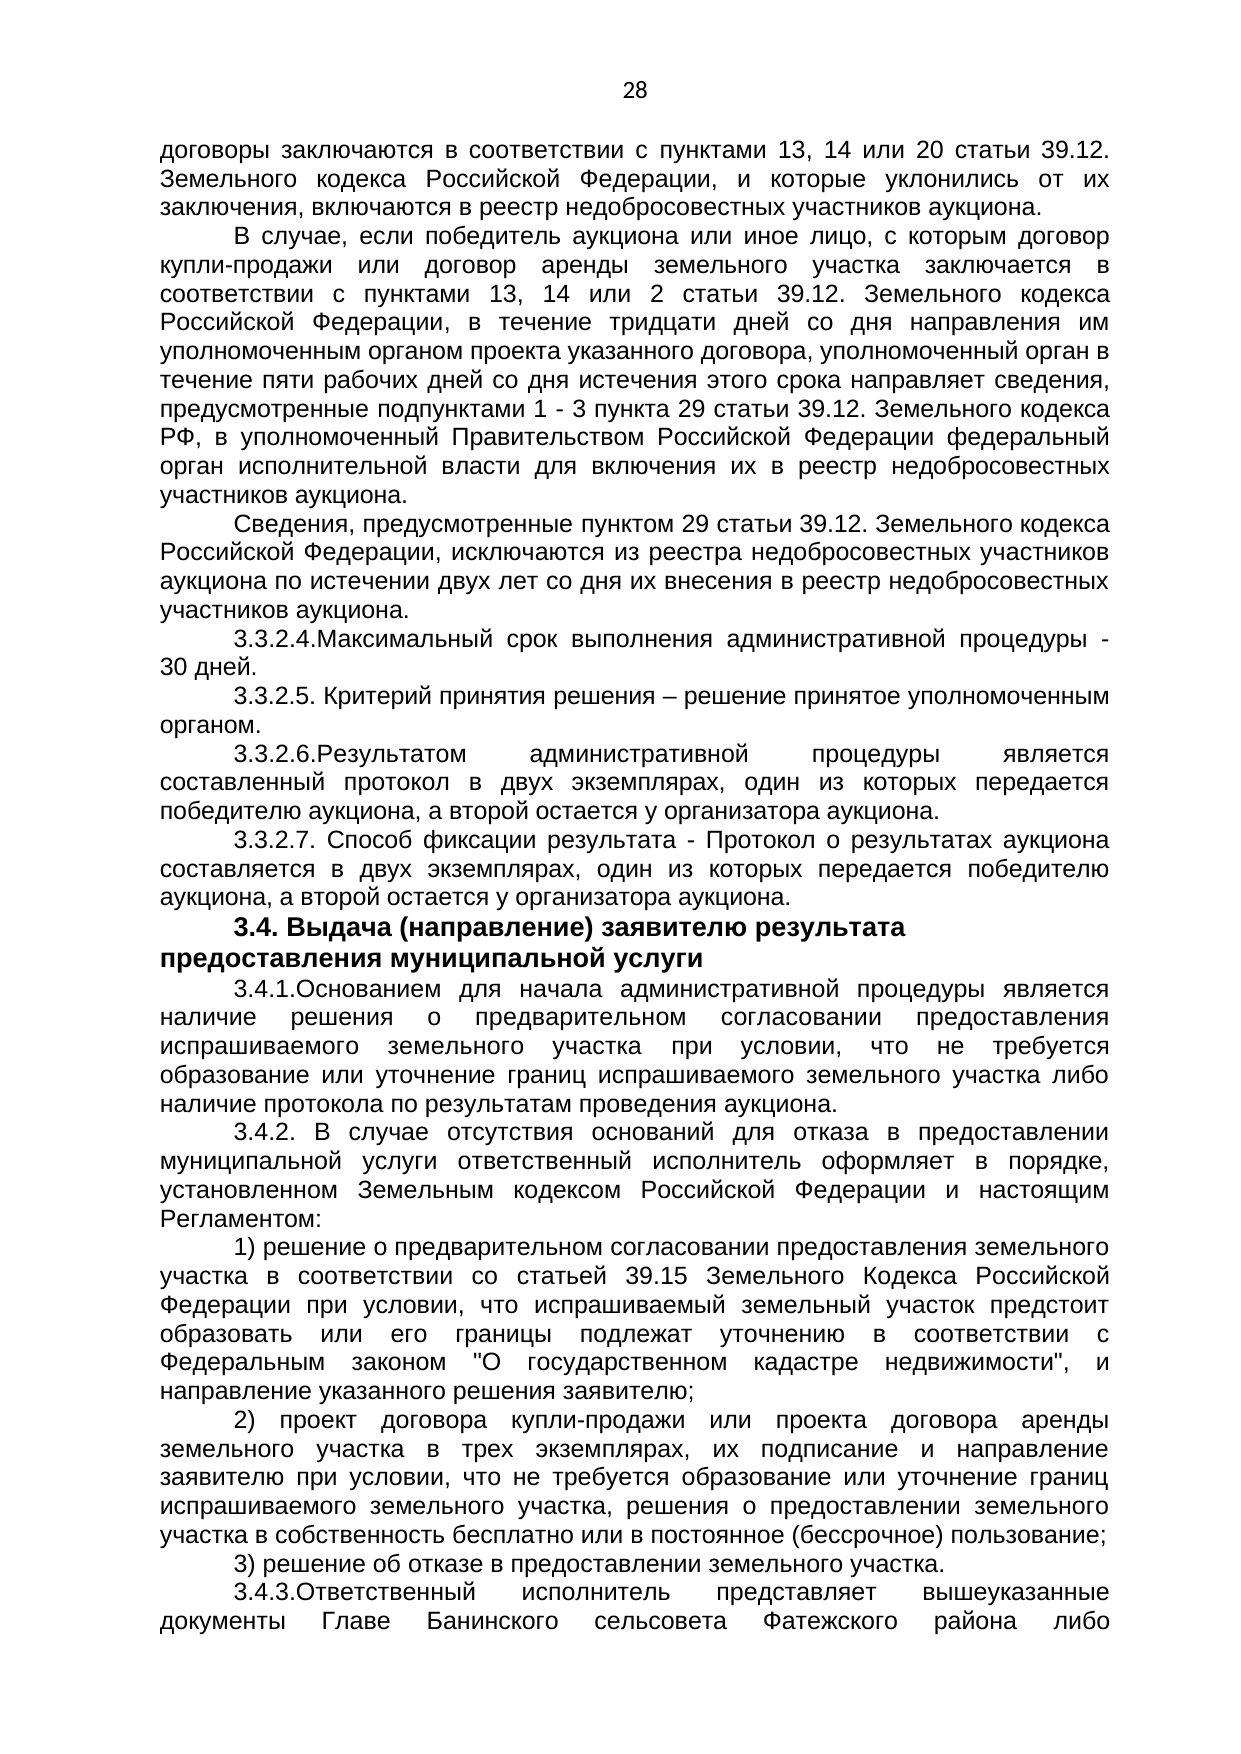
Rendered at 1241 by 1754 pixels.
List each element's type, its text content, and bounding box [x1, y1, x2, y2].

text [159, 1577, 1110, 1635]
text 3.3.2.7. Способ фиксации результата - Протокол о результатах аукциона составляется в двух экземплярах, один из которых передается победителю аукциона, а второй остается у организатора аукциона. [159, 825, 1110, 911]
text 3.3.2.6.Результатом административной процедуры является составленный протокол в двух экземплярах, один из которых передается победителю аукциона, а второй остается у организатора аукциона. [159, 739, 1110, 825]
text 3.4.1.Основанием для начала административной процедуры является наличие решения о предварительном согласовании предоставления испрашиваемого земельного участка при условии, что не требуется образование или уточнение границ испрашиваемого земельного участка либо наличие протокола по результатам проведения аукциона. [159, 974, 1110, 1117]
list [159, 135, 1110, 221]
text 1) решение о предварительном согласовании предоставления земельного участка в соответствии со статьей 39.15 Земельного Кодекса Российской Федерации при условии, что испрашиваемый земельный участок предстоит образовать или его границы подлежат уточнению в соответствии с Федеральным законом "О государственном кадастре недвижимости", и направление указанного решения заявителю; [159, 1232, 1110, 1405]
text 3.3.2.5. Критерий принятия решения – решение принятое уполномоченным органом. [159, 681, 1110, 739]
text 3) решение об отказе в предоставлении земельного участка. [159, 1549, 1110, 1577]
list Сведения, предусмотренные пунктом 29 статьи 39.12. Земельного кодекса Российской Федерации, исключаются из реестра недобросовестных участников аукциона по истечении двух лет со дня их внесения в реестр недобросовестных участников аукциона. [159, 509, 1110, 624]
list 3.3.2.4.Максимальный срок выполнения административной процедуры - 30 дней. [159, 624, 1110, 681]
text В случае, если победитель аукциона или иное лицо, с которым договор купли-продажи или договор аренды земельного участка заключается в соответствии с пунктами 13, 14 или 2 статьи 39.12. Земельного кодекса Российской Федерации, в течение тридцати дней со дня направления им уполномоченным органом проекта указанного договора, уполномоченный орган в течение пяти рабочих дней со дня истечения этого срока направляет сведения, предусмотренные подпунктами 1 - 3 пункта 29 статьи 39.12. Земельного кодекса РФ, в уполномоченный Правительством Российской Федерации федеральный орган исполнительной власти для включения их в реестр недобросовестных участников аукциона. [159, 221, 1110, 509]
text 3.4.2. В случае отсутствия оснований для отказа в предоставлении муниципальной услуги ответственный исполнитель оформляет в порядке, установленном Земельным кодексом Российской Федерации и настоящим Регламентом: [159, 1117, 1110, 1232]
text 3.4. Выдача (направление) заявителю результата предоставления муниципальной услуги [159, 911, 1110, 974]
text 2) проект договора купли-продажи или проекта договора аренды земельного участка в трех экземплярах, их подписание и направление заявителю при условии, что не требуется образование или уточнение границ испрашиваемого земельного участка, решения о предоставлении земельного участка в собственность бесплатно или в постоянное (бессрочное) пользование; [159, 1405, 1110, 1549]
